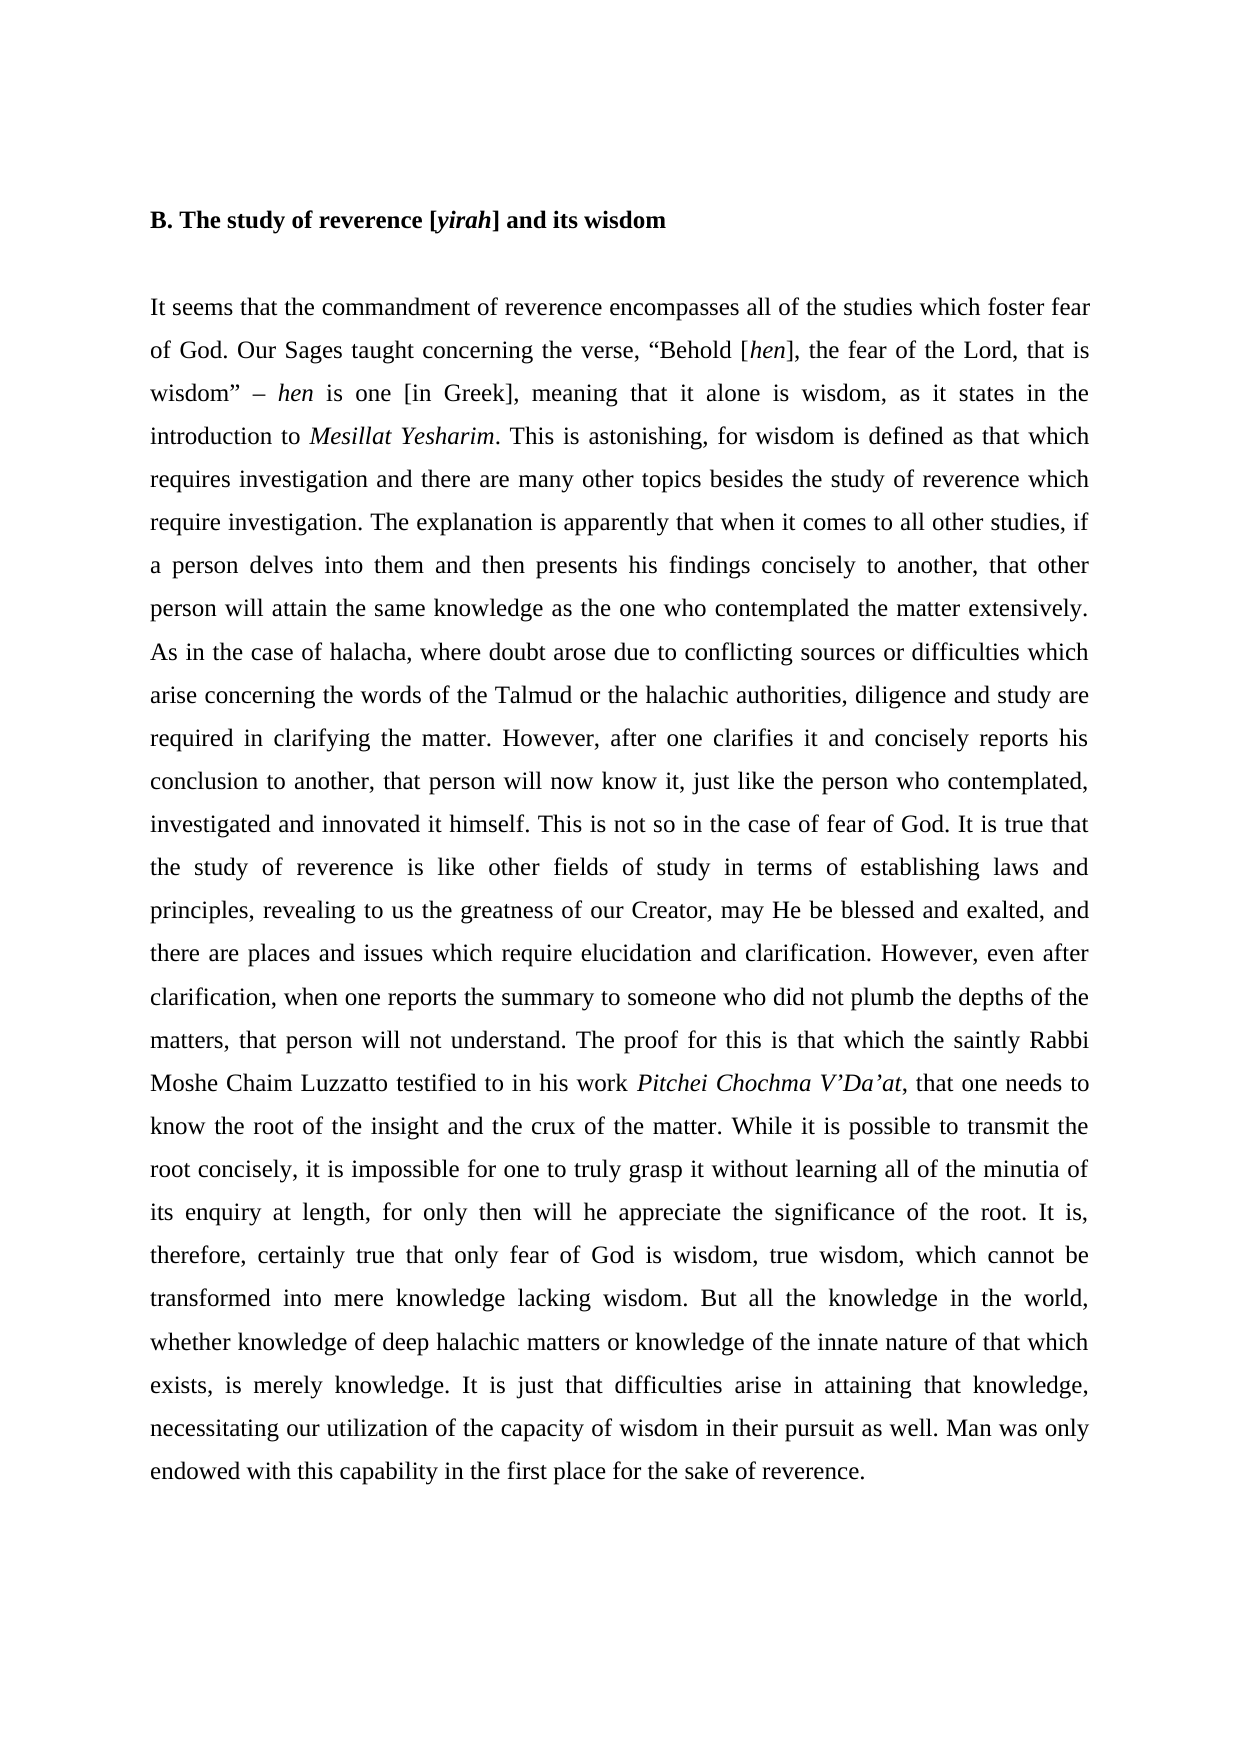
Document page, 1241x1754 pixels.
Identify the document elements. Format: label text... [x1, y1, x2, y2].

text B. The study of reverence [yirah] and its wisdom [150, 205, 1090, 234]
text It seems that the commandment of reverence encompasses all of the studies which foster fear of God. Our Sages taught concerning the verse, “Behold [hen], the fear of the Lord, that is wisdom” – hen is one [in Greek], meaning that it alone is wisdom, as it states in the introduction to Mesillat Yesharim. This is astonishing, for wisdom is defined as that which requires investigation and there are many other topics besides the study of reverence which require investigation. The explanation is apparently that when it comes to all other studies, if a person delves into them and then presents his findings concisely to another, that other person will attain the same knowledge as the one who contemplated the matter extensively. As in the case of halacha, where doubt arose due to conflicting sources or difficulties which arise concerning the words of the Talmud or the halachic authorities, diligence and study are required in clarifying the matter. However, after one clarifies it and concisely reports his conclusion to another, that person will now know it, just like the person who contemplated, investigated and innovated it himself. This is not so in the case of fear of God. It is true that the study of reverence is like other fields of study in terms of establishing laws and principles, revealing to us the greatness of our Creator, may He be blessed and exalted, and there are places and issues which require elucidation and clarification. However, even after clarification, when one reports the summary to someone who did not plumb the depths of the matters, that person will not understand. The proof for this is that which the saintly Rabbi Moshe Chaim Luzzatto testified to in his work Pitchei Chochma V’Da’at, that one needs to know the root of the insight and the crux of the matter. While it is possible to transmit the root concisely, it is impossible for one to truly grasp it without learning all of the minutia of its enquiry at length, for only then will he appreciate the significance of the root. It is, therefore, certainly true that only fear of God is wisdom, true wisdom, which cannot be transformed into mere knowledge lacking wisdom. But all the knowledge in the world, whether knowledge of deep halachic matters or knowledge of the innate nature of that which exists, is merely knowledge. It is just that difficulties arise in attaining that knowledge, necessitating our utilization of the capacity of wisdom in their pursuit as well. Man was only endowed with this capability in the first place for the sake of reverence. [150, 292, 1090, 1485]
